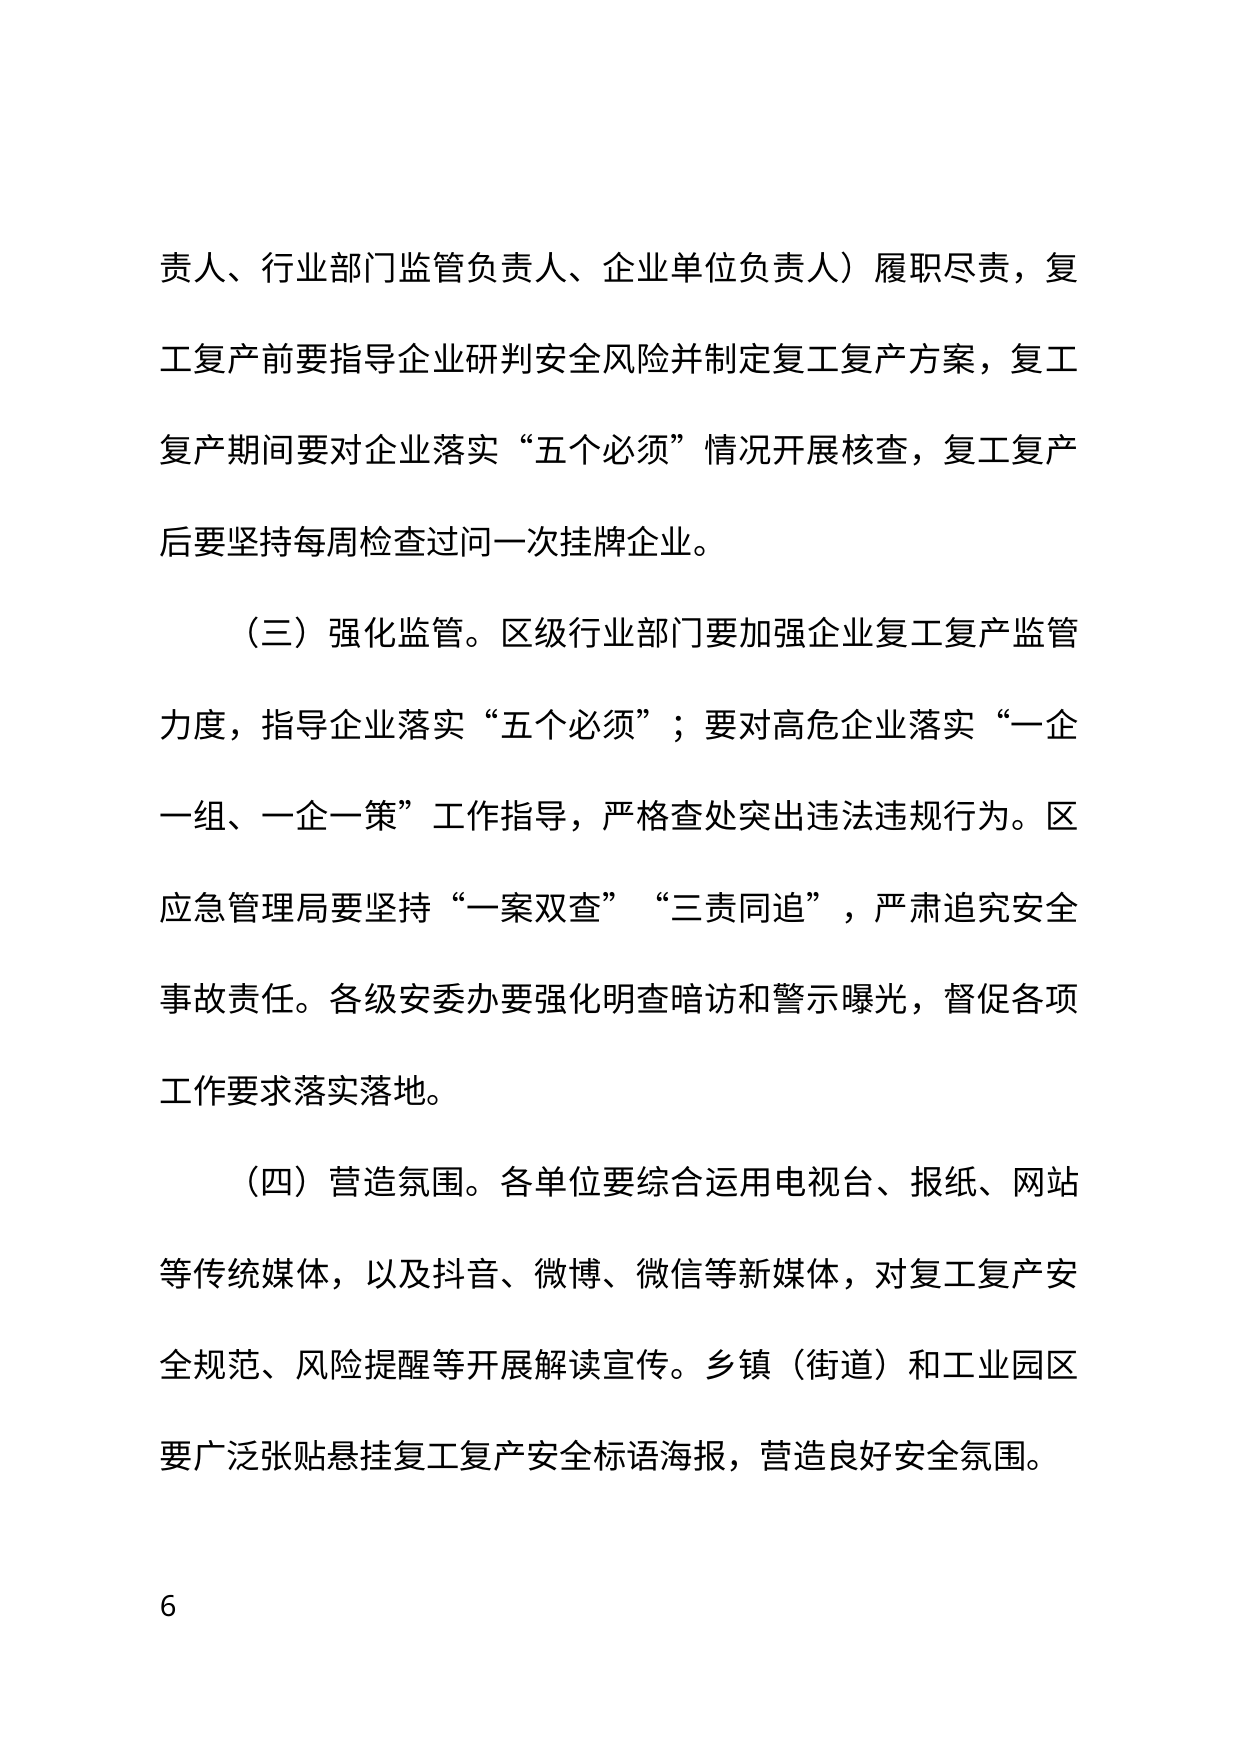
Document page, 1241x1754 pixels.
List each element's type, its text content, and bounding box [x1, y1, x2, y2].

text （四）营造氛围。各单位要综合运用电视台、报纸、网站等传统媒体，以及抖音、微博、微信等新媒体，对复工复产安全规范、风险提醒等开展解读宣传。乡镇（街道）和工业园区要广泛张贴悬挂复工复产安全标语海报，营造良好安全氛围。 [159, 1134, 1081, 1500]
text （三）强化监管。区级行业部门要加强企业复工复产监管力度，指导企业落实“五个必须”；要对高危企业落实“一企一组、一企一策”工作指导，严格查处突出违法违规行为。区应急管理局要坚持“一案双查”“三责同追”，严肃追究安全事故责任。各级安委办要强化明查暗访和警示曝光，督促各项工作要求落实落地。 [159, 586, 1081, 1134]
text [159, 220, 1081, 586]
